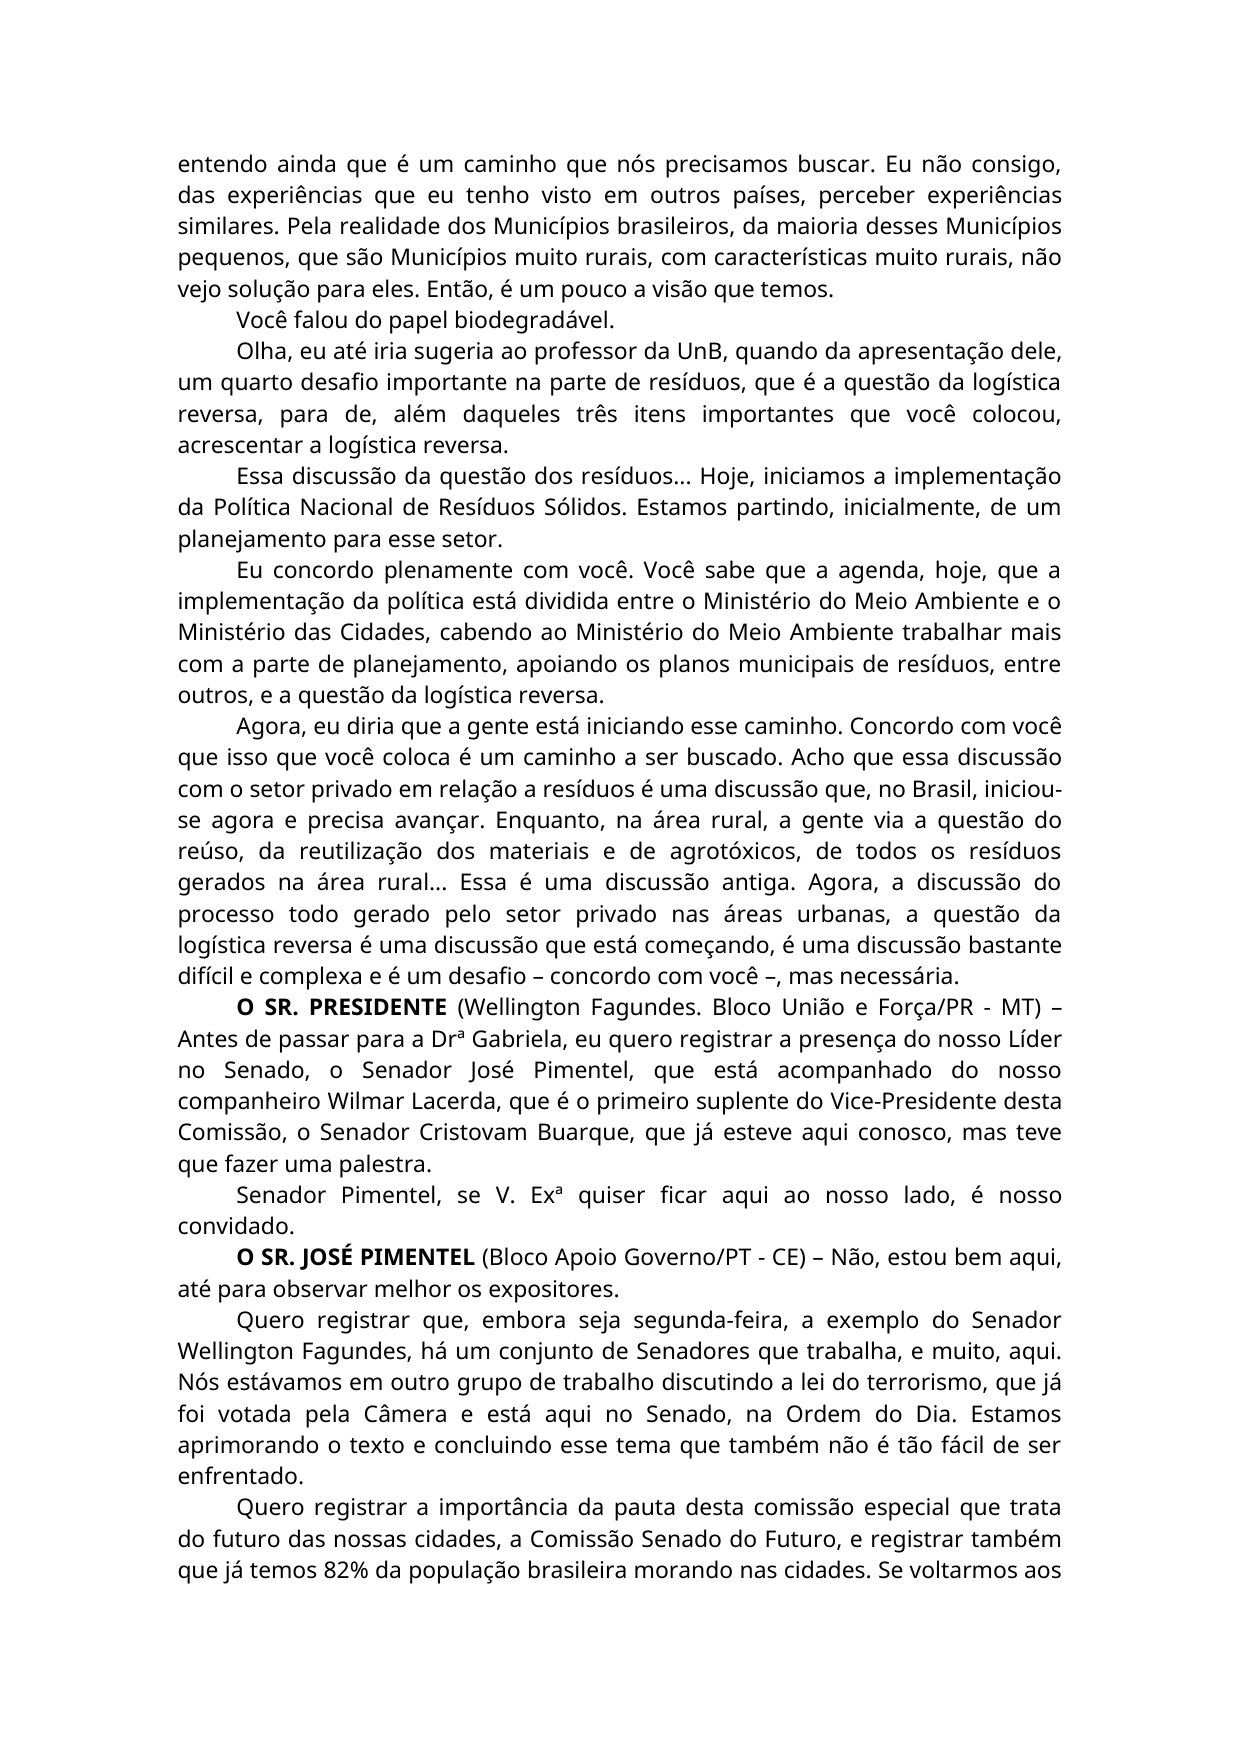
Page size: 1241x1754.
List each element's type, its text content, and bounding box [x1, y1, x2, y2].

text O SR. JOSÉ PIMENTEL (Bloco Apoio Governo/PT - CE) – Não, estou bem aqui, até para observar melhor os expositores. [177, 1241, 1063, 1304]
text Essa discussão da questão dos resíduos... Hoje, iniciamos a implementação da Política Nacional de Resíduos Sólidos. Estamos partindo, inicialmente, de um planejamento para esse setor. [177, 460, 1063, 554]
text Senador Pimentel, se V. Exª quiser ficar aqui ao nosso lado, é nosso convidado. [177, 1179, 1063, 1241]
text Quero registrar que, embora seja segunda-feira, a exemplo do Senador Wellington Fagundes, há um conjunto de Senadores que trabalha, e muito, aqui. Nós estávamos em outro grupo de trabalho discutindo a lei do terrorismo, que já foi votada pela Câmera e está aqui no Senado, na Ordem do Dia. Estamos aprimorando o texto e concluindo esse tema que também não é tão fácil de ser enfrentado. [177, 1304, 1063, 1491]
text Você falou do papel biodegradável. [177, 304, 1063, 335]
text Agora, eu diria que a gente está iniciando esse caminho. Concordo com você que isso que você coloca é um caminho a ser buscado. Acho que essa discussão com o setor privado em relação a resíduos é uma discussão que, no Brasil, iniciou-se agora e precisa avançar. Enquanto, na área rural, a gente via a questão do reúso, da reutilização dos materiais e de agrotóxicos, de todos os resíduos gerados na área rural... Essa é uma discussão antiga. Agora, a discussão do processo todo gerado pelo setor privado nas áreas urbanas, a questão da logística reversa é uma discussão que está começando, é uma discussão bastante difícil e complexa e é um desafio – concordo com você –, mas necessária. [177, 710, 1063, 991]
text Eu concordo plenamente com você. Você sabe que a agenda, hoje, que a implementação da política está dividida entre o Ministério do Meio Ambiente e o Ministério das Cidades, cabendo ao Ministério do Meio Ambiente trabalhar mais com a parte de planejamento, apoiando os planos municipais de resíduos, entre outros, e a questão da logística reversa. [177, 554, 1063, 710]
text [177, 1491, 1063, 1585]
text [177, 148, 1063, 304]
text Olha, eu até iria sugeria ao professor da UnB, quando da apresentação dele, um quarto desafio importante na parte de resíduos, que é a questão da logística reversa, para de, além daqueles três itens importantes que você colocou, acrescentar a logística reversa. [177, 335, 1063, 460]
text O SR. PRESIDENTE (Wellington Fagundes. Bloco União e Força/PR - MT) – Antes de passar para a Drª Gabriela, eu quero registrar a presença do nosso Líder no Senado, o Senador José Pimentel, que está acompanhado do nosso companheiro Wilmar Lacerda, que é o primeiro suplente do Vice-Presidente desta Comissão, o Senador Cristovam Buarque, que já esteve aqui conosco, mas teve que fazer uma palestra. [177, 991, 1063, 1179]
